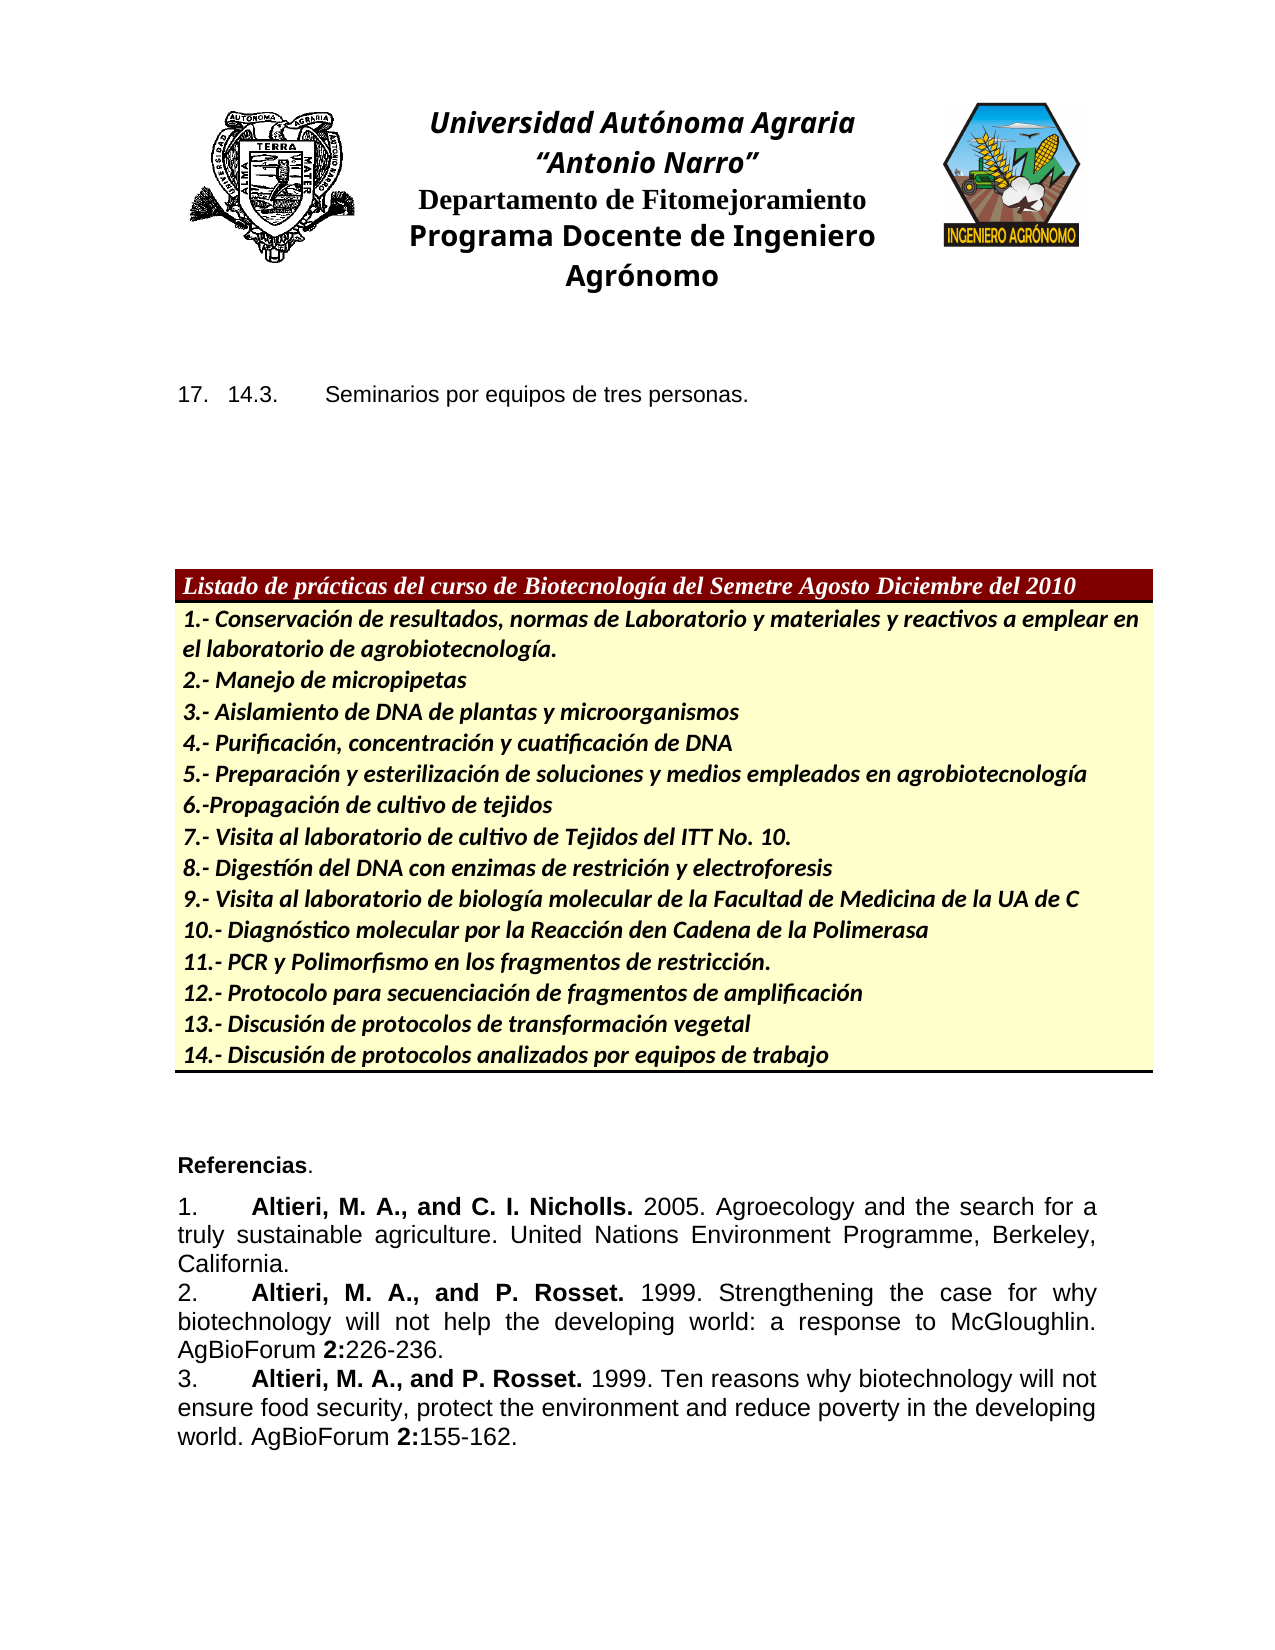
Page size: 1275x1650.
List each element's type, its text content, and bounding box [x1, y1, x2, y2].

picture [177, 102, 355, 267]
text 1. Altieri, M. A., and C. I. Nicholls. 2005. Agroecology and the search for a truly sustainable agriculture. United Nations Environment Programme, Berkeley, California. [177, 1192, 1098, 1278]
table_header Listado de prácticas del curso de Biotecnología del Semetre Agosto Diciembre del 2010 [175, 569, 1153, 600]
table_cell 1.- Conservación de resultados, normas de Laboratorio y materiales y reactivos a emplear en el laboratorio de agrobiotecnología. [175, 603, 1153, 664]
text 2. Altieri, M. A., and P. Rosset. 1999. Strengthening the case for why biotechnology will not help the developing world: a response to McGloughlin. AgBioForum 2:226-236. [177, 1278, 1098, 1364]
table_cell 7.- Visita al laboratorio de cultivo de Tejidos del ITT No. 10. [175, 820, 1153, 851]
table_cell 13.- Discusión de protocolos de transformación vegetal [175, 1008, 1153, 1039]
table_cell 10.- Diagnóstico molecular por la Reacción den Cadena de la Polimerasa [175, 914, 1153, 945]
table_cell 8.- Digestíón del DNA con enzimas de restrición y electroforesis [175, 851, 1153, 883]
table_cell 3.- Aislamiento de DNA de plantas y microorganismos [175, 695, 1153, 726]
table_cell 5.- Preparación y esterilización de soluciones y medios empleados en agrobiotecnología [175, 758, 1153, 789]
list 14.3. Seminarios por equipos de tres personas. [177, 381, 1098, 407]
table_cell 9.- Visita al laboratorio de biología molecular de la Facultad de Medicina de la UA de C [175, 883, 1153, 914]
table_cell 2.- Manejo de micropipetas [175, 664, 1153, 695]
text 3. Altieri, M. A., and P. Rosset. 1999. Ten reasons why biotechnology will not ensure food security, protect the environment and reduce poverty in the developing world. AgBioForum 2:155-162. [177, 1364, 1098, 1450]
picture [942, 102, 1090, 247]
text Referencias. [177, 1152, 1098, 1178]
table_cell 4.- Purificación, concentración y cuatificación de DNA [175, 726, 1153, 758]
table_cell 12.- Protocolo para secuenciación de fragmentos de amplificación [175, 976, 1153, 1008]
table_cell 14.- Discusión de protocolos analizados por equipos de trabajo [175, 1039, 1153, 1070]
table_cell 11.- PCR y Polimorfismo en los fragmentos de restricción. [175, 945, 1153, 976]
table_cell 6.-Propagación de cultivo de tejidos [175, 789, 1153, 820]
